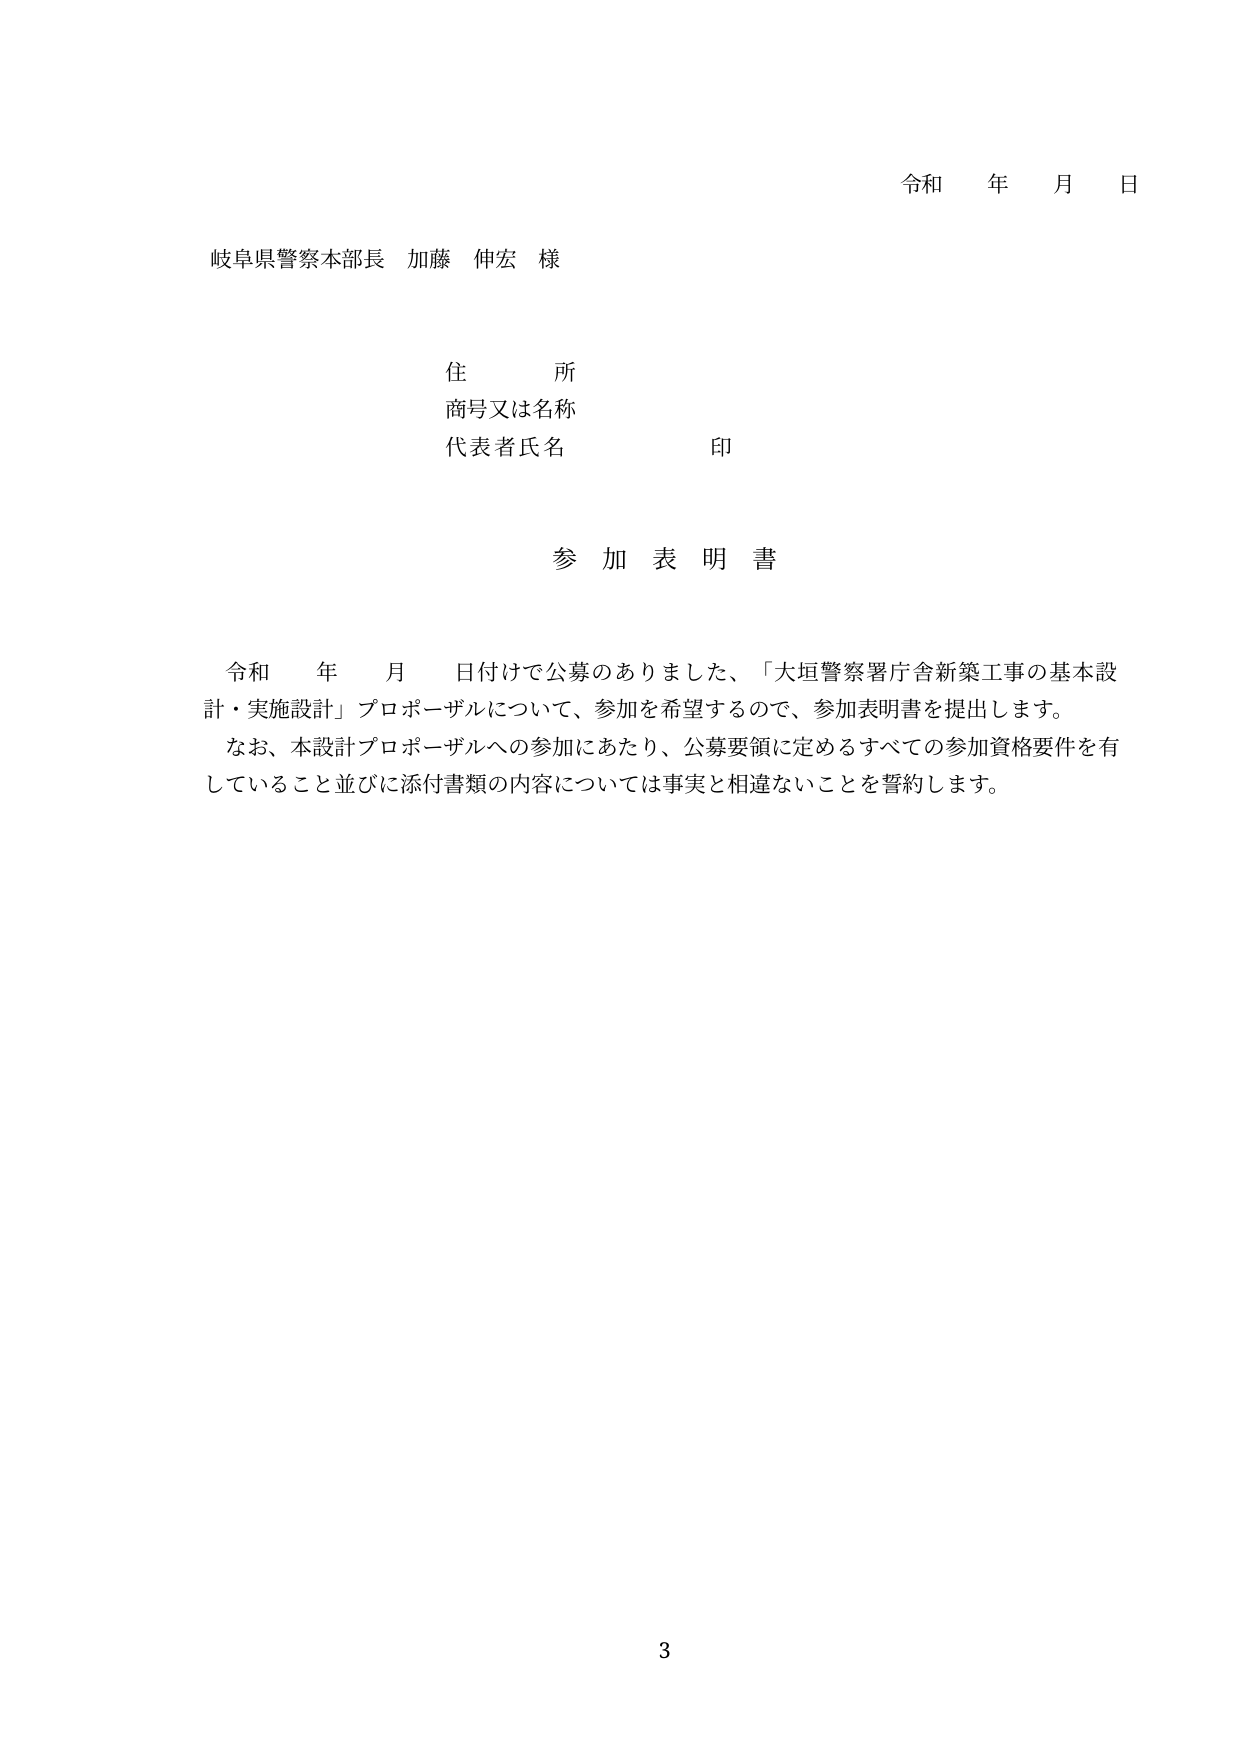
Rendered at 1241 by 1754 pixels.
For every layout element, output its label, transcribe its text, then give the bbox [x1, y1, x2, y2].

table_header 令和 年 月 日 岐阜県警察本部長 加藤 伸宏 様 住 所 商号又は名称 代表者氏名 印 参 加 表 明 書 令和 年 月 日付けで公募のありました、「大垣警察署庁舎新築工事の基本設計・実施設計」プロポーザルについて、参加を希望するので、参加表明書を提出します。 なお、本設計プロポーザルへの参加にあたり、公募要領に定めるすべての参加資格要件を有していること並びに添付書類の内容については事実と相違ないことを誓約します。 [177, 127, 1152, 1557]
